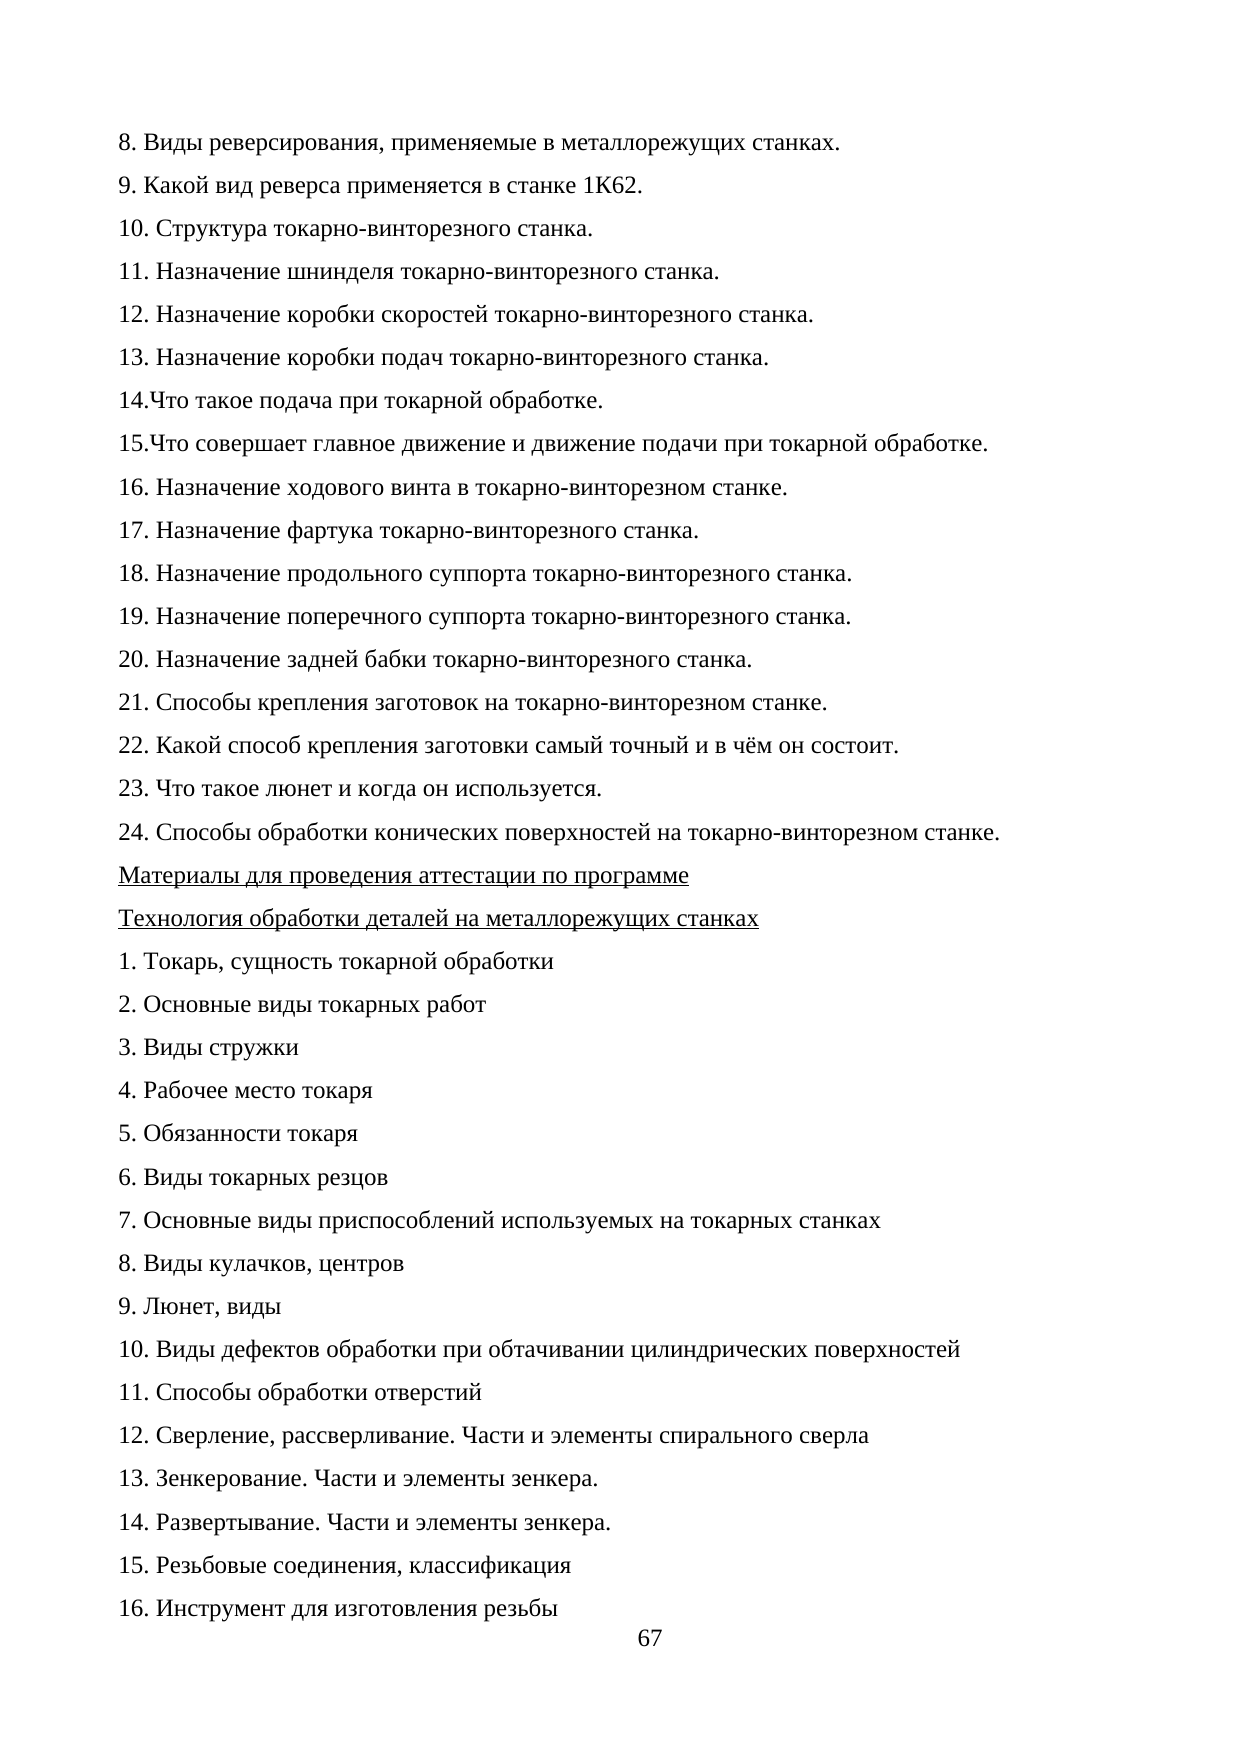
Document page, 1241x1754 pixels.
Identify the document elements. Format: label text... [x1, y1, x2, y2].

text 20. Назначение задней бабки токарно-винторезного станка. [118, 644, 1181, 673]
text 13. Зенкерование. Части и элементы зенкера. [118, 1463, 1181, 1492]
text 14.Что такое подача при токарной обработке. [118, 385, 1181, 414]
text 9. Какой вид реверса применяется в станке 1К62. [118, 170, 1181, 198]
text 10. Виды дефектов обработки при обтачивании цилиндрических поверхностей [118, 1334, 1181, 1363]
text 5. Обязанности токаря [118, 1118, 1181, 1147]
text 19. Назначение поперечного суппорта токарно-винторезного станка. [118, 601, 1181, 630]
text 16. Инструмент для изготовления резьбы [118, 1593, 1181, 1622]
text Материалы для проведения аттестации по программе [118, 860, 1181, 888]
text 4. Рабочее место токаря [118, 1075, 1181, 1104]
text 2. Основные виды токарных работ [118, 989, 1181, 1018]
text 12. Назначение коробки скоростей токарно-винторезного станка. [118, 299, 1181, 328]
text 8. Виды реверсирования, применяемые в металлорежущих станках. [118, 127, 1181, 155]
text 8. Виды кулачков, центров [118, 1248, 1181, 1277]
text 22. Какой способ крепления заготовки самый точный и в чём он состоит. [118, 730, 1181, 759]
text 1. Токарь, сущность токарной обработки [118, 946, 1181, 975]
text 6. Виды токарных резцов [118, 1162, 1181, 1190]
text 23. Что такое люнет и когда он используется. [118, 773, 1181, 802]
text 7. Основные виды приспособлений используемых на токарных станках [118, 1205, 1181, 1233]
text 24. Способы обработки конических поверхностей на токарно-винторезном станке. [118, 817, 1181, 845]
text 11. Способы обработки отверстий [118, 1377, 1181, 1406]
text 13. Назначение коробки подач токарно-винторезного станка. [118, 342, 1181, 371]
text 21. Способы крепления заготовок на токарно-винторезном станке. [118, 687, 1181, 716]
text 15. Резьбовые соединения, классификация [118, 1550, 1181, 1578]
text 17. Назначение фартука токарно-винторезного станка. [118, 515, 1181, 543]
text 16. Назначение ходового винта в токарно-винторезном станке. [118, 472, 1181, 500]
text 18. Назначение продольного суппорта токарно-винторезного станка. [118, 558, 1181, 587]
text 10. Структура токарно-винторезного станка. [118, 213, 1181, 242]
text 15.Что совершает главное движение и движение подачи при токарной обработке. [118, 428, 1181, 457]
text 11. Назначение шнинделя токарно-винторезного станка. [118, 256, 1181, 285]
text 14. Развертывание. Части и элементы зенкера. [118, 1507, 1181, 1535]
text 12. Сверление, рассверливание. Части и элементы спирального сверла [118, 1420, 1181, 1449]
text 9. Люнет, виды [118, 1291, 1181, 1320]
text 3. Виды стружки [118, 1032, 1181, 1061]
text Технология обработки деталей на металлорежущих станках [118, 903, 1181, 932]
